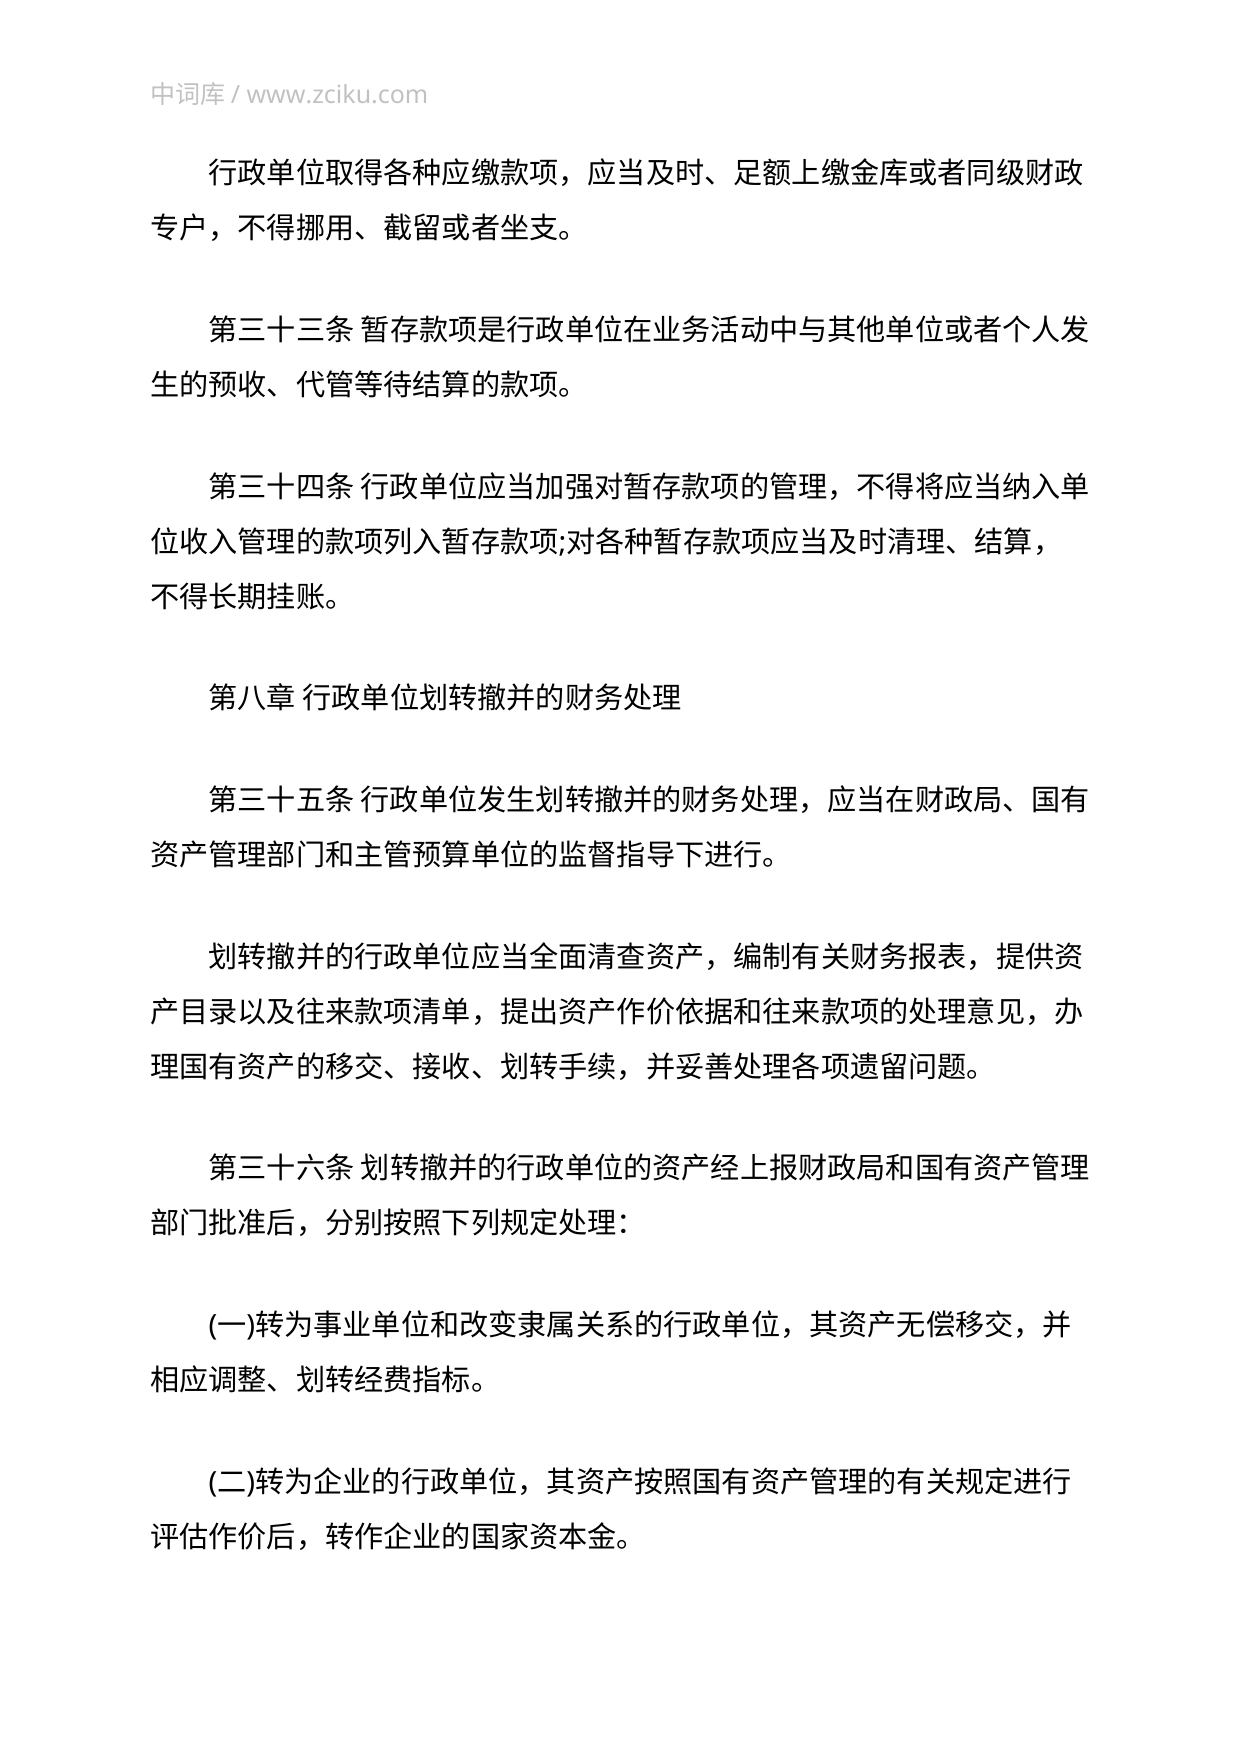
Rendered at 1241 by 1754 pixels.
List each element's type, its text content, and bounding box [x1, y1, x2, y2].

text 行政单位取得各种应缴款项，应当及时、足额上缴金库或者同级财政专户，不得挪用、截留或者坐支。 [150, 150, 1090, 247]
text 第三十四条 行政单位应当加强对暂存款项的管理，不得将应当纳入单位收入管理的款项列入暂存款项;对各种暂存款项应当及时清理、结算，不得长期挂账。 [150, 463, 1090, 616]
text 第三十三条 暂存款项是行政单位在业务活动中与其他单位或者个人发生的预收、代管等待结算的款项。 [150, 307, 1090, 404]
text (二)转为企业的行政单位，其资产按照国有资产管理的有关规定进行评估作价后，转作企业的国家资本金。 [150, 1458, 1090, 1556]
text 第三十六条 划转撤并的行政单位的资产经上报财政局和国有资产管理部门批准后，分别按照下列规定处理： [150, 1145, 1090, 1242]
text (一)转为事业单位和改变隶属关系的行政单位，其资产无偿移交，并相应调整、划转经费指标。 [150, 1302, 1090, 1399]
text 划转撤并的行政单位应当全面清查资产，编制有关财务报表，提供资产目录以及往来款项清单，提出资产作价依据和往来款项的处理意见，办理国有资产的移交、接收、划转手续，并妥善处理各项遗留问题。 [150, 933, 1090, 1086]
text 第三十五条 行政单位发生划转撤并的财务处理，应当在财政局、国有资产管理部门和主管预算单位的监督指导下进行。 [150, 777, 1090, 874]
text 第八章 行政单位划转撤并的财务处理 [150, 675, 1090, 717]
